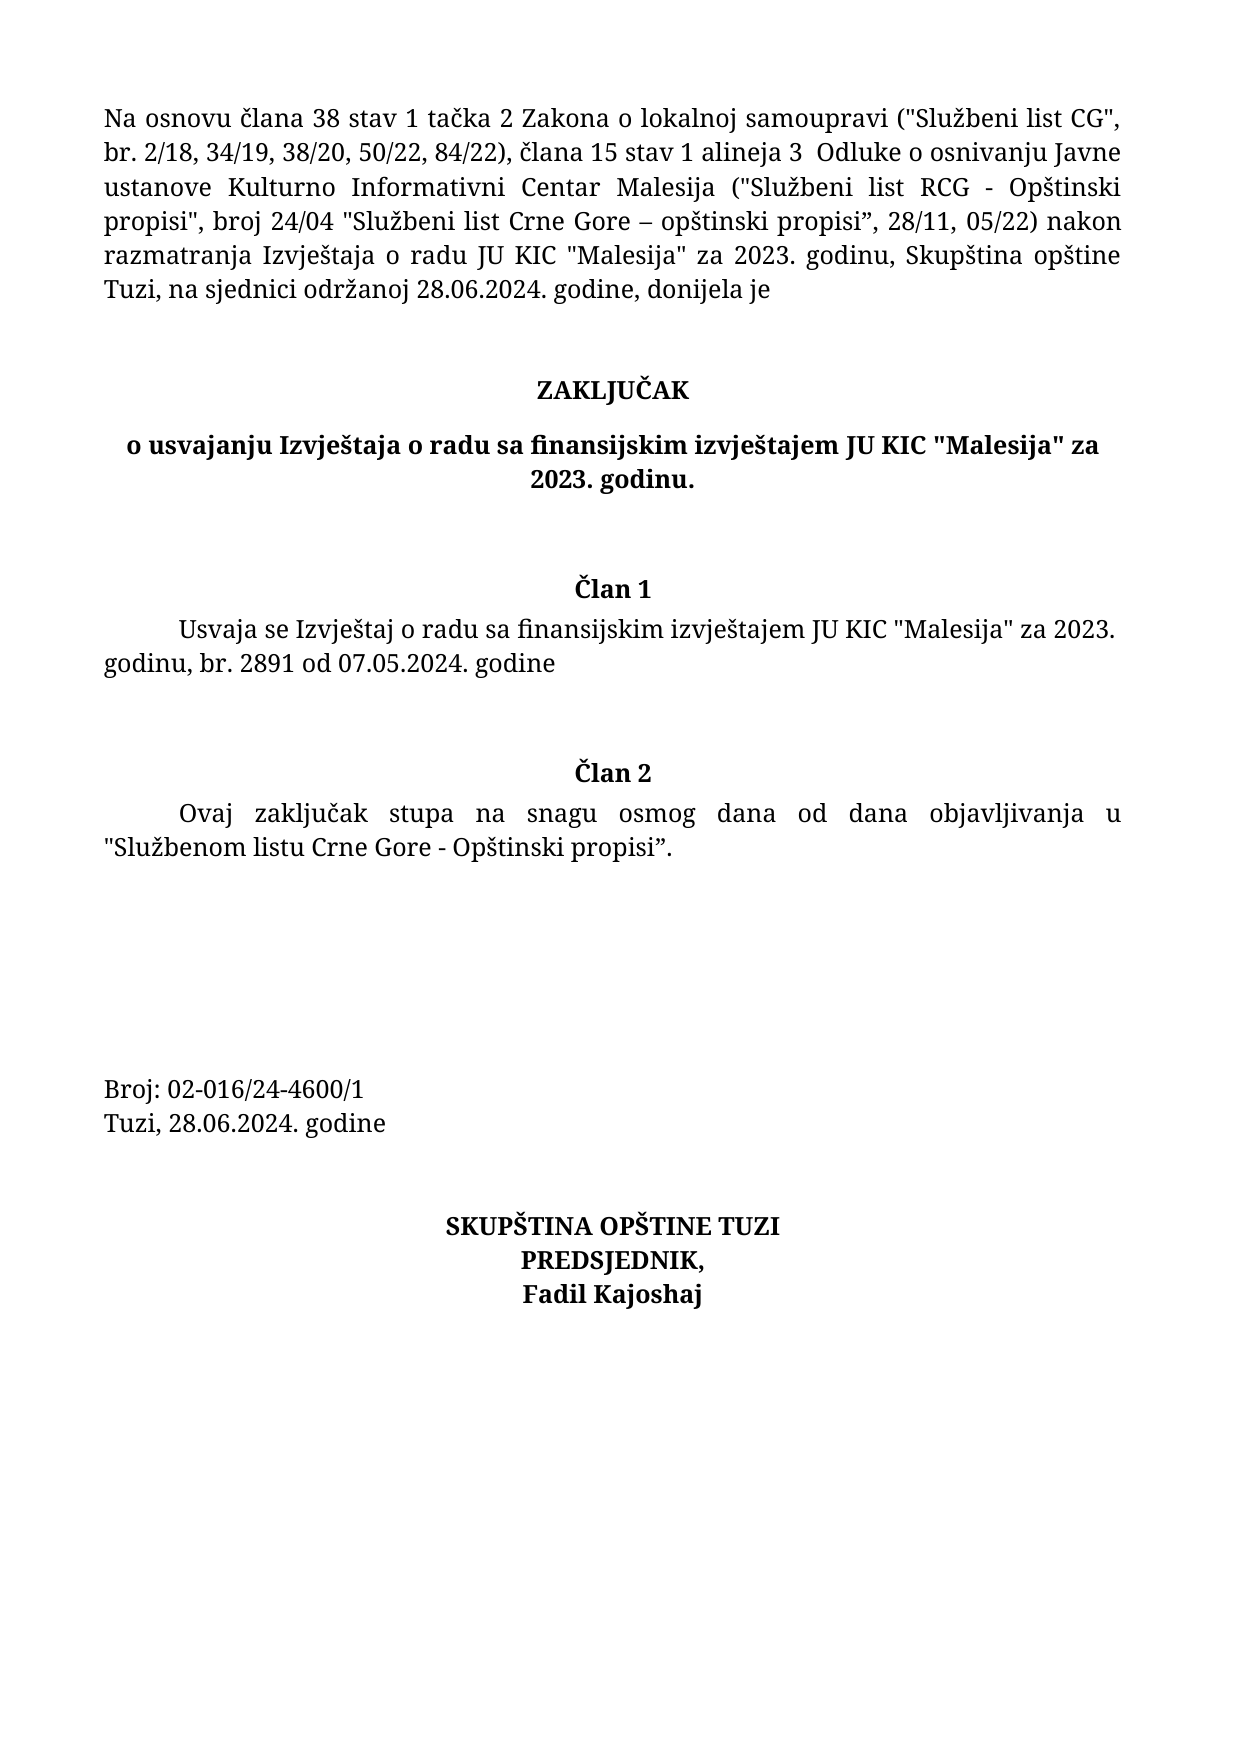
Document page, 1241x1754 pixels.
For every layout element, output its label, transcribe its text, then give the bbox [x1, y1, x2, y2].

text Član 1 [103, 572, 1122, 606]
text Tuzi, 28.06.2024. godine [103, 1106, 1122, 1140]
text Usvaja se Izvještaj o radu sa finansijskim izvještajem JU KIC "Malesija" za 2023. godinu, br. 2891 od 07.05.2024. godine [103, 612, 1122, 680]
text PREDSJEDNIK, [103, 1242, 1122, 1276]
text o usvajanju Izvještaja o radu sa finansijskim izvještajem JU KIC "Malesija" za 2023. godinu. [103, 428, 1122, 496]
text Na osnovu člana 38 stav 1 tačka 2 Zakona o lokalnoj samoupravi ("Službeni list CG", br. 2/18, 34/19, 38/20, 50/22, 84/22), člana 15 stav 1 alineja 3 Odluke o osnivanju Javne ustanove Kulturno Informativni Centar Malesija ("Službeni list RCG - Opštinski propisi", broj 24/04 "Službeni list Crne Gore – opštinski propisi”, 28/11, 05/22) nakon razmatranja Izvještaja o radu JU KIC "Malesija" za 2023. godinu, Skupština opštine Tuzi, na sjednici održanoj 28.06.2024. godine, donijela je [103, 101, 1122, 305]
text Broj: 02-016/24-4600/1 [103, 1072, 1122, 1106]
text Član 2 [103, 756, 1122, 790]
text Ovaj zaključak stupa na snagu osmog dana od dana objavljivanja u "Službenom listu Crne Gore - Opštinski propisi”. [103, 796, 1122, 864]
text Fadil Kajoshaj [103, 1276, 1122, 1310]
text ZAKLJUČAK [103, 373, 1122, 407]
text SKUPŠTINA OPŠTINE TUZI [103, 1208, 1122, 1242]
